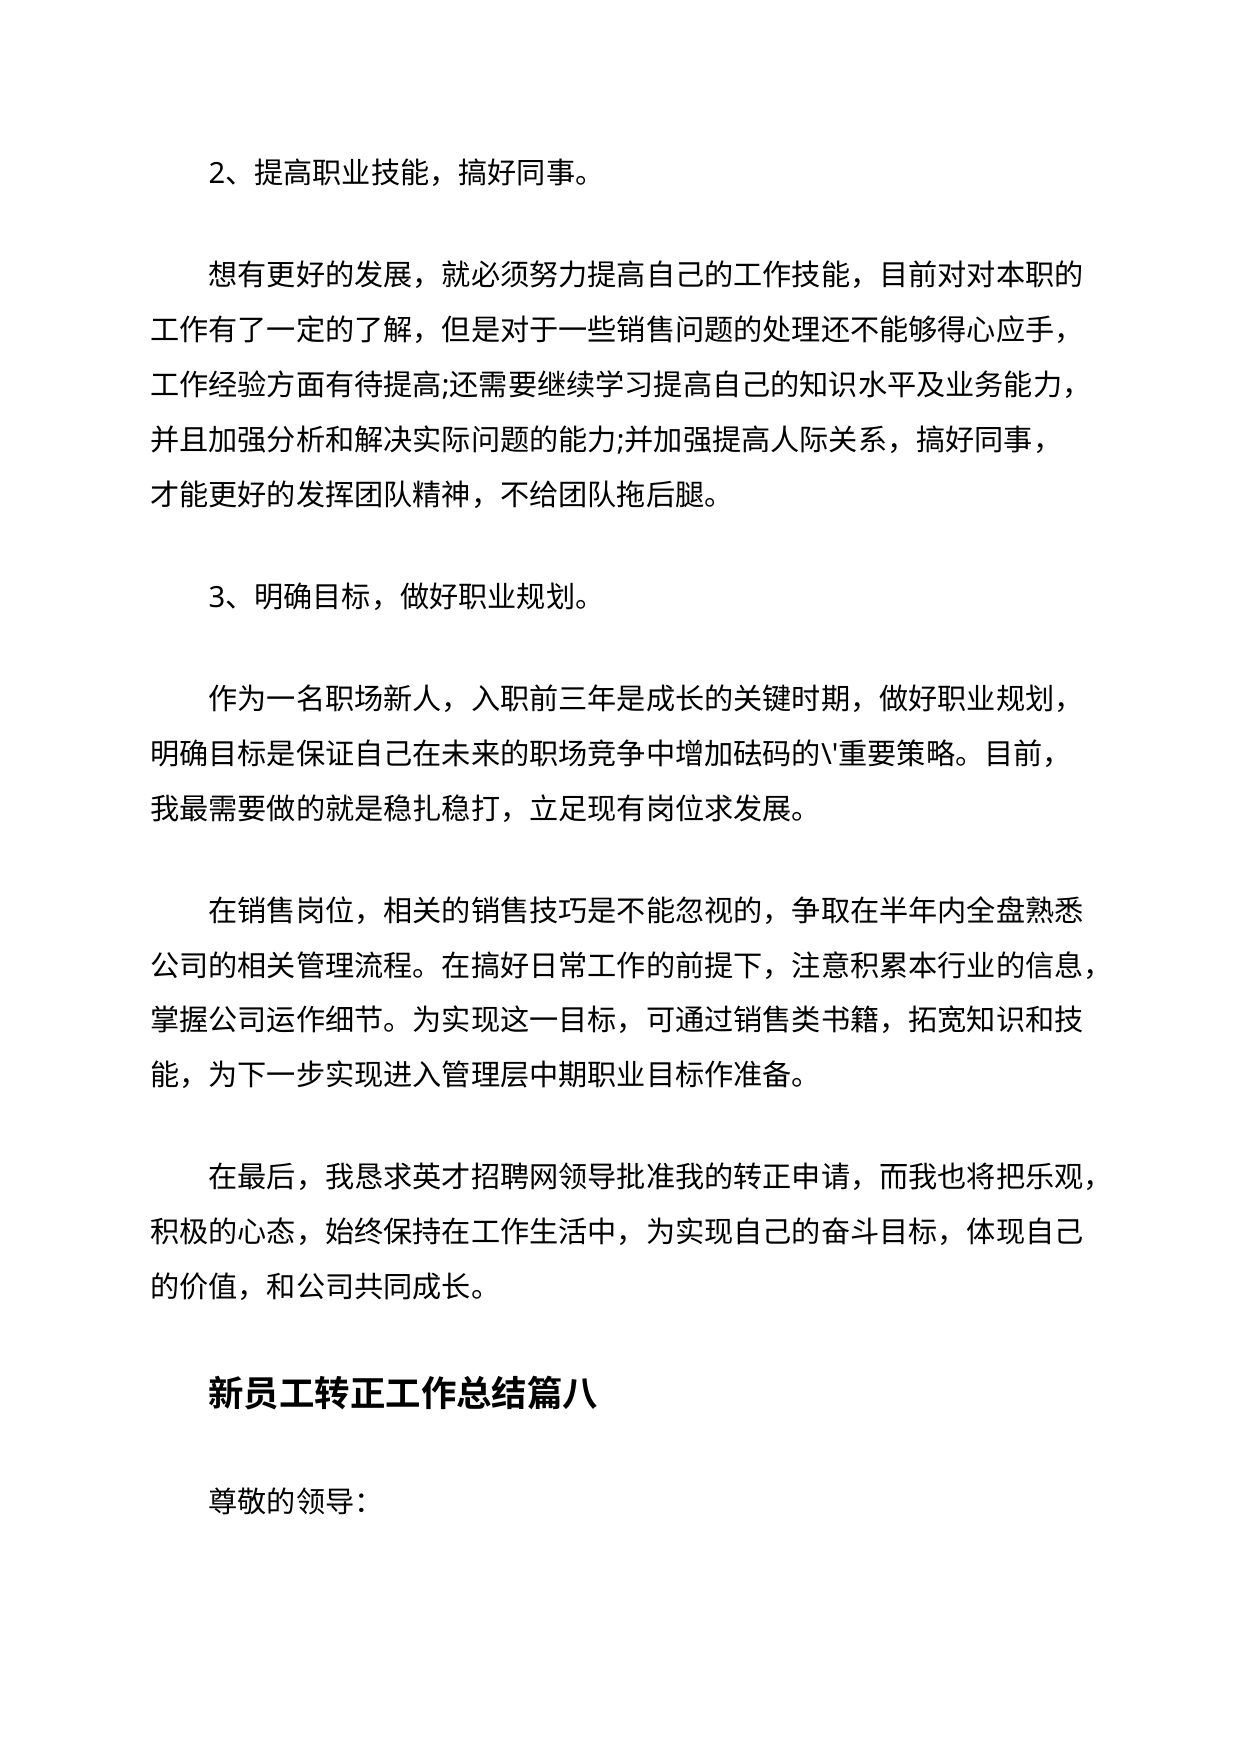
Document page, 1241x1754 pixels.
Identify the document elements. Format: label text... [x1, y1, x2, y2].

text 在销售岗位，相关的销售技巧是不能忽视的，争取在半年内全盘熟悉公司的相关管理流程。在搞好日常工作的前提下，注意积累本行业的信息，掌握公司运作细节。为实现这一目标，可通过销售类书籍，拓宽知识和技能，为下一步实现进入管理层中期职业目标作准备。 [150, 887, 1090, 1094]
text 2、提高职业技能，搞好同事。 [150, 150, 1090, 192]
text 作为一名职场新人，入职前三年是成长的关键时期，做好职业规划，明确目标是保证自己在未来的职场竞争中增加砝码的\'重要策略。目前，我最需要做的就是稳扎稳打，立足现有岗位求发展。 [150, 676, 1090, 828]
text 尊敬的领导： [150, 1479, 1090, 1521]
text 3、明确目标，做好职业规划。 [150, 573, 1090, 616]
text 新员工转正工作总结篇八 [150, 1365, 1090, 1416]
text 在最后，我恳求英才招聘网领导批准我的转正申请，而我也将把乐观，积极的心态，始终保持在工作生活中，为实现自己的奋斗目标，体现自己的价值，和公司共同成长。 [150, 1154, 1090, 1306]
text 想有更好的发展，就必须努力提高自己的工作技能，目前对对本职的工作有了一定的了解，但是对于一些销售问题的处理还不能够得心应手，工作经验方面有待提高;还需要继续学习提高自己的知识水平及业务能力，并且加强分析和解决实际问题的能力;并加强提高人际关系，搞好同事，才能更好的发挥团队精神，不给团队拖后腿。 [150, 252, 1090, 514]
